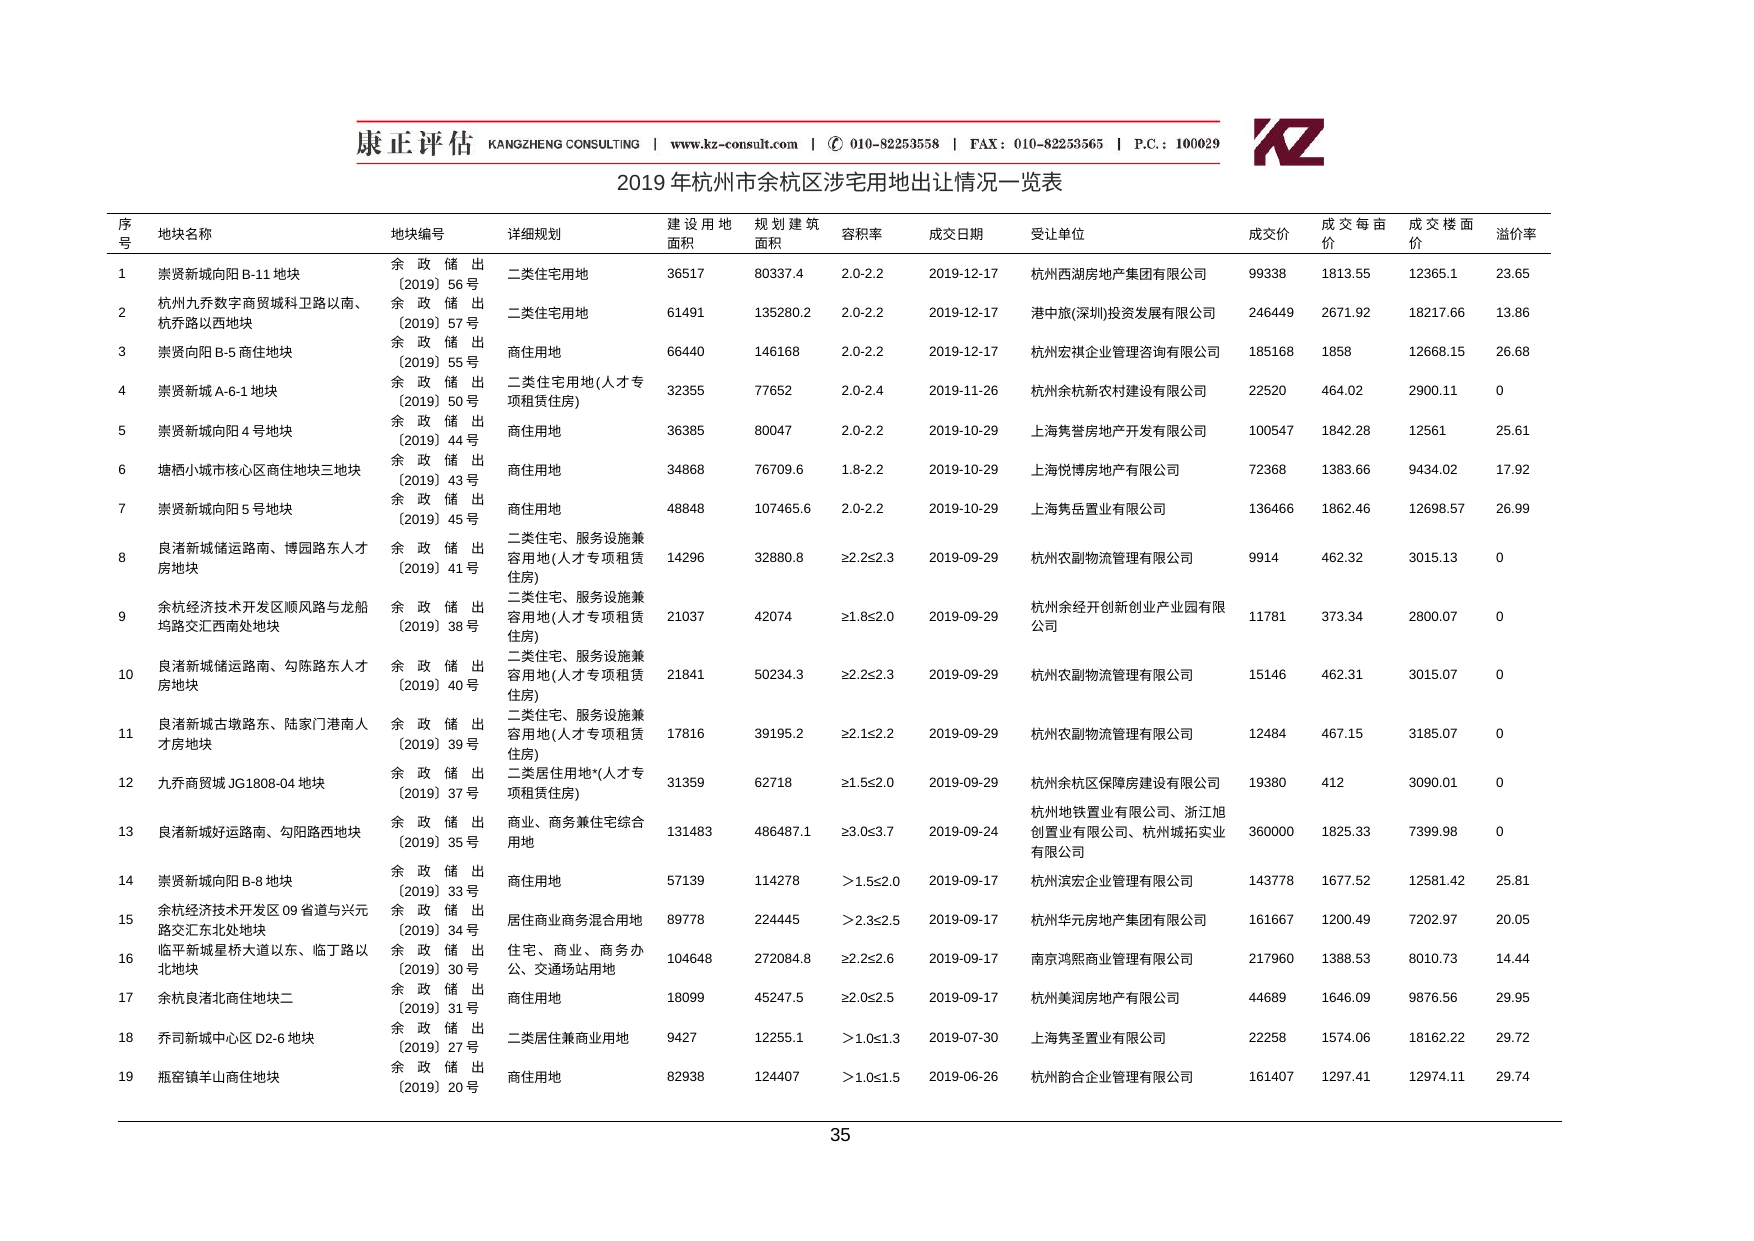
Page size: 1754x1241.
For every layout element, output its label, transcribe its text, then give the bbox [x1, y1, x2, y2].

table_cell 246449 [1238, 293, 1310, 332]
table_cell 2900.11 [1397, 371, 1484, 411]
table_cell 商住用地 [496, 332, 656, 371]
table_cell 10 [107, 646, 146, 704]
table_cell 124407 [743, 1057, 830, 1096]
table_cell 上海隽岳置业有限公司 [1019, 489, 1237, 528]
table_cell 7 [107, 489, 146, 528]
table_cell 16 [107, 939, 146, 978]
table_cell 1646.09 [1310, 979, 1397, 1018]
table_cell 462.32 [1310, 528, 1397, 587]
table_cell 余政储出〔2019〕57号 [379, 293, 496, 332]
table_header 规划建筑面积 [743, 214, 830, 253]
table_cell 44689 [1238, 979, 1310, 1018]
table_cell 崇贤新城向阳5号地块 [146, 489, 379, 528]
table_cell 13.86 [1485, 293, 1551, 332]
table_cell 12255.1 [743, 1018, 830, 1057]
table_cell 185168 [1238, 332, 1310, 371]
picture [356, 118, 1324, 166]
table_header 地块编号 [379, 214, 496, 253]
table_cell 13 [107, 802, 146, 861]
table_cell 1 [107, 254, 146, 293]
table_cell 9914 [1238, 528, 1310, 587]
table_cell 二类住宅用地(人才专项租赁住房) [496, 371, 656, 411]
table_cell 22258 [1238, 1018, 1310, 1057]
table_cell 余政储出〔2019〕27号 [379, 1018, 496, 1057]
table_cell 11781 [1238, 587, 1310, 646]
table_cell 临平新城星桥大道以东、临丁路以北地块 [146, 939, 379, 978]
table_cell 12365.1 [1397, 254, 1484, 293]
table_cell 杭州华元房地产集团有限公司 [1019, 900, 1237, 939]
table_cell 居住商业商务混合用地 [496, 900, 656, 939]
table_cell 12 [107, 763, 146, 802]
table_cell 76709.6 [743, 450, 830, 489]
table_cell 2019-12-17 [918, 332, 1019, 371]
table_cell 上海悦博房地产有限公司 [1019, 450, 1237, 489]
table_cell 住宅、商业、商务办公、交通场站用地 [496, 939, 656, 978]
table_cell 3185.07 [1397, 704, 1484, 763]
table_cell 2.0-2.2 [830, 293, 918, 332]
table_cell 余政储出〔2019〕39号 [379, 704, 496, 763]
table_header 成交楼面价 [1397, 214, 1484, 253]
table_cell 9434.02 [1397, 450, 1484, 489]
table_cell 224445 [743, 900, 830, 939]
table_cell 2019-09-17 [918, 939, 1019, 978]
table_cell 14 [107, 861, 146, 900]
table_cell 12974.11 [1397, 1057, 1484, 1096]
table_cell 19380 [1238, 763, 1310, 802]
text 2019年杭州市余杭区涉宅用地出让情况一览表 [118, 165, 1562, 197]
table_cell 1.8-2.2 [830, 450, 918, 489]
table_cell 217960 [1238, 939, 1310, 978]
table_cell 瓶窑镇羊山商住地块 [146, 1057, 379, 1096]
table_cell 5 [107, 411, 146, 450]
table_cell 373.34 [1310, 587, 1397, 646]
table_cell ≥2.2≤2.3 [830, 528, 918, 587]
table_cell 余政储出〔2019〕30号 [379, 939, 496, 978]
table_cell ≥1.5≤2.0 [830, 763, 918, 802]
table_cell 商住用地 [496, 861, 656, 900]
table_cell 2.0-2.4 [830, 371, 918, 411]
table_cell 29.95 [1485, 979, 1551, 1018]
table_cell 161667 [1238, 900, 1310, 939]
table_cell 14296 [656, 528, 743, 587]
table_cell 99338 [1238, 254, 1310, 293]
table_cell 1388.53 [1310, 939, 1397, 978]
table_cell 余政储出〔2019〕41号 [379, 528, 496, 587]
table_cell 余政储出〔2019〕45号 [379, 489, 496, 528]
table_cell 杭州韵合企业管理有限公司 [1019, 1057, 1237, 1096]
table_cell 100547 [1238, 411, 1310, 450]
table_cell 南京鸿熙商业管理有限公司 [1019, 939, 1237, 978]
table_cell 135280.2 [743, 293, 830, 332]
table_cell 二类居住兼商业用地 [496, 1018, 656, 1057]
table_cell 1813.55 [1310, 254, 1397, 293]
table_cell 良渚新城储运路南、博园路东人才房地块 [146, 528, 379, 587]
table_cell 余政储出〔2019〕56号 [379, 254, 496, 293]
table_header 成交每亩价 [1310, 214, 1397, 253]
table_cell 25.81 [1485, 861, 1551, 900]
table_cell 二类住宅、服务设施兼容用地(人才专项租赁住房) [496, 528, 656, 587]
table_cell 崇贤新城向阳4号地块 [146, 411, 379, 450]
table_cell 崇贤新城向阳B-11地块 [146, 254, 379, 293]
table_cell 2019-07-30 [918, 1018, 1019, 1057]
table_cell 15146 [1238, 646, 1310, 704]
table_cell 26.68 [1485, 332, 1551, 371]
table_cell 29.74 [1485, 1057, 1551, 1096]
table_cell 8 [107, 528, 146, 587]
table_cell 良渚新城古墩路东、陆家门港南人才房地块 [146, 704, 379, 763]
table_cell 9 [107, 587, 146, 646]
table_cell 余政储出〔2019〕44号 [379, 411, 496, 450]
table_cell ＞1.5≤2.0 [830, 861, 918, 900]
table_cell 2019-09-29 [918, 763, 1019, 802]
table_cell 2019-09-17 [918, 861, 1019, 900]
table_cell 18162.22 [1397, 1018, 1484, 1057]
table_cell 131483 [656, 802, 743, 861]
table_cell ≥2.2≤2.6 [830, 939, 918, 978]
table_cell 2019-09-17 [918, 979, 1019, 1018]
table_header 成交日期 [918, 214, 1019, 253]
table_cell 余杭经济技术开发区顺风路与龙船坞路交汇西南处地块 [146, 587, 379, 646]
table_cell 82938 [656, 1057, 743, 1096]
table_cell 114278 [743, 861, 830, 900]
table_cell 余政储出〔2019〕34号 [379, 900, 496, 939]
table_cell 18217.66 [1397, 293, 1484, 332]
table_cell 杭州余经开创新创业产业园有限公司 [1019, 587, 1237, 646]
table_cell 乔司新城中心区D2-6地块 [146, 1018, 379, 1057]
table_cell 161407 [1238, 1057, 1310, 1096]
table_cell 80337.4 [743, 254, 830, 293]
table_cell 2.0-2.2 [830, 254, 918, 293]
table_cell 余政储出〔2019〕31号 [379, 979, 496, 1018]
table_cell 1862.46 [1310, 489, 1397, 528]
table_cell 7202.97 [1397, 900, 1484, 939]
table_cell 9876.56 [1397, 979, 1484, 1018]
table_cell 89778 [656, 900, 743, 939]
table_cell 余政储出〔2019〕50号 [379, 371, 496, 411]
table_cell 48848 [656, 489, 743, 528]
table_cell 2019-10-29 [918, 489, 1019, 528]
table_cell 0 [1485, 763, 1551, 802]
table_cell 0 [1485, 646, 1551, 704]
table_cell 九乔商贸城JG1808-04地块 [146, 763, 379, 802]
table_cell 9427 [656, 1018, 743, 1057]
table_cell 崇贤新城向阳B-8地块 [146, 861, 379, 900]
table_header 地块名称 [146, 214, 379, 253]
table_cell 杭州九乔数字商贸城科卫路以南、杭乔路以西地块 [146, 293, 379, 332]
table_cell 2019-06-26 [918, 1057, 1019, 1096]
table_cell 上海隽誉房地产开发有限公司 [1019, 411, 1237, 450]
table_cell 2019-09-24 [918, 802, 1019, 861]
table_cell 3015.13 [1397, 528, 1484, 587]
table_cell 21037 [656, 587, 743, 646]
table_cell 余政储出〔2019〕43号 [379, 450, 496, 489]
table_cell 29.72 [1485, 1018, 1551, 1057]
table_cell 18 [107, 1018, 146, 1057]
table_cell 2019-09-17 [918, 900, 1019, 939]
table_cell 22520 [1238, 371, 1310, 411]
table_cell 二类住宅、服务设施兼容用地(人才专项租赁住房) [496, 646, 656, 704]
table_cell 1825.33 [1310, 802, 1397, 861]
table_cell 2019-09-29 [918, 528, 1019, 587]
table_header 成交价 [1238, 214, 1310, 253]
table_cell 23.65 [1485, 254, 1551, 293]
table_cell 商住用地 [496, 979, 656, 1018]
table_cell 1574.06 [1310, 1018, 1397, 1057]
table_cell 45247.5 [743, 979, 830, 1018]
table_cell 2019-10-29 [918, 450, 1019, 489]
table_cell 50234.3 [743, 646, 830, 704]
table_cell 146168 [743, 332, 830, 371]
table_cell ≥2.0≤2.5 [830, 979, 918, 1018]
table_cell ＞1.0≤1.3 [830, 1018, 918, 1057]
table_cell 20.05 [1485, 900, 1551, 939]
table_cell 7399.98 [1397, 802, 1484, 861]
table_cell 上海隽圣置业有限公司 [1019, 1018, 1237, 1057]
table_cell 1297.41 [1310, 1057, 1397, 1096]
table_cell 港中旅(深圳)投资发展有限公司 [1019, 293, 1237, 332]
table_header 容积率 [830, 214, 918, 253]
table_cell 0 [1485, 371, 1551, 411]
table_cell 3015.07 [1397, 646, 1484, 704]
table_cell 杭州农副物流管理有限公司 [1019, 704, 1237, 763]
table_cell 17.92 [1485, 450, 1551, 489]
table_cell 二类住宅用地 [496, 293, 656, 332]
table_cell 2 [107, 293, 146, 332]
table_header 详细规划 [496, 214, 656, 253]
table_cell 1677.52 [1310, 861, 1397, 900]
table_cell 412 [1310, 763, 1397, 802]
table_cell 2.0-2.2 [830, 489, 918, 528]
table_cell 25.61 [1485, 411, 1551, 450]
table_cell 21841 [656, 646, 743, 704]
table_cell 3090.01 [1397, 763, 1484, 802]
table_cell 商业、商务兼住宅综合用地 [496, 802, 656, 861]
table_cell 余政储出〔2019〕35号 [379, 802, 496, 861]
table_cell 17 [107, 979, 146, 1018]
table_cell 464.02 [1310, 371, 1397, 411]
table_cell 32880.8 [743, 528, 830, 587]
table_cell 8010.73 [1397, 939, 1484, 978]
table_cell 66440 [656, 332, 743, 371]
table_cell 二类住宅、服务设施兼容用地(人才专项租赁住房) [496, 587, 656, 646]
table_header 序号 [107, 214, 146, 253]
table_cell 72368 [1238, 450, 1310, 489]
table_cell 0 [1485, 802, 1551, 861]
table_cell 杭州滨宏企业管理有限公司 [1019, 861, 1237, 900]
table_cell 余政储出〔2019〕20号 [379, 1057, 496, 1096]
table_cell 14.44 [1485, 939, 1551, 978]
table_cell 17816 [656, 704, 743, 763]
table_cell 32355 [656, 371, 743, 411]
table_cell 良渚新城储运路南、勾陈路东人才房地块 [146, 646, 379, 704]
table_cell 2671.92 [1310, 293, 1397, 332]
table_cell 崇贤新城A-6-1地块 [146, 371, 379, 411]
table_header 溢价率 [1485, 214, 1551, 253]
table_cell 杭州西湖房地产集团有限公司 [1019, 254, 1237, 293]
table_cell 12581.42 [1397, 861, 1484, 900]
table_cell 143778 [1238, 861, 1310, 900]
table_cell 商住用地 [496, 489, 656, 528]
table_cell 42074 [743, 587, 830, 646]
table_cell 462.31 [1310, 646, 1397, 704]
table_cell 2019-12-17 [918, 293, 1019, 332]
table_cell 2019-09-29 [918, 704, 1019, 763]
table_cell 2019-09-29 [918, 587, 1019, 646]
table_cell 19 [107, 1057, 146, 1096]
table_cell 杭州美润房地产有限公司 [1019, 979, 1237, 1018]
table_cell 余政储出〔2019〕55号 [379, 332, 496, 371]
table_cell ＞1.0≤1.5 [830, 1057, 918, 1096]
table_cell ≥2.2≤2.3 [830, 646, 918, 704]
table_cell 34868 [656, 450, 743, 489]
table_cell 467.15 [1310, 704, 1397, 763]
table_cell 杭州农副物流管理有限公司 [1019, 646, 1237, 704]
table_cell 57139 [656, 861, 743, 900]
table_cell 余杭良渚北商住地块二 [146, 979, 379, 1018]
table_cell ＞2.3≤2.5 [830, 900, 918, 939]
table_header 建设用地面积 [656, 214, 743, 253]
table_cell 崇贤向阳B-5商住地块 [146, 332, 379, 371]
table_cell 36517 [656, 254, 743, 293]
table_cell 2800.07 [1397, 587, 1484, 646]
table_cell 11 [107, 704, 146, 763]
table_cell 1842.28 [1310, 411, 1397, 450]
table_cell 1200.49 [1310, 900, 1397, 939]
table_cell 18099 [656, 979, 743, 1018]
table_cell 二类住宅用地 [496, 254, 656, 293]
table_cell 26.99 [1485, 489, 1551, 528]
table_cell 余政储出〔2019〕38号 [379, 587, 496, 646]
table_cell 杭州余杭区保障房建设有限公司 [1019, 763, 1237, 802]
table_cell 1858 [1310, 332, 1397, 371]
table_cell 2.0-2.2 [830, 411, 918, 450]
table_cell 余政储出〔2019〕40号 [379, 646, 496, 704]
table_cell 1383.66 [1310, 450, 1397, 489]
table_cell 2019-11-26 [918, 371, 1019, 411]
table_cell 杭州地铁置业有限公司、浙江旭创置业有限公司、杭州城拓实业有限公司 [1019, 802, 1237, 861]
table_cell 61491 [656, 293, 743, 332]
table_cell 107465.6 [743, 489, 830, 528]
table_cell 2019-12-17 [918, 254, 1019, 293]
table_cell 31359 [656, 763, 743, 802]
table_cell 104648 [656, 939, 743, 978]
table_cell 0 [1485, 528, 1551, 587]
table_cell 62718 [743, 763, 830, 802]
table_cell 12698.57 [1397, 489, 1484, 528]
table_cell 6 [107, 450, 146, 489]
table_cell 二类住宅、服务设施兼容用地(人才专项租赁住房) [496, 704, 656, 763]
table_cell 360000 [1238, 802, 1310, 861]
table_cell 商住用地 [496, 411, 656, 450]
table_cell 0 [1485, 587, 1551, 646]
table_cell 4 [107, 371, 146, 411]
table_cell 塘栖小城市核心区商住地块三地块 [146, 450, 379, 489]
table_cell 36385 [656, 411, 743, 450]
table_cell 商住用地 [496, 450, 656, 489]
table_cell ≥1.8≤2.0 [830, 587, 918, 646]
table_cell 余杭经济技术开发区09省道与兴元路交汇东北处地块 [146, 900, 379, 939]
table_cell 余政储出〔2019〕33号 [379, 861, 496, 900]
table_cell 杭州宏祺企业管理咨询有限公司 [1019, 332, 1237, 371]
table_cell 2019-09-29 [918, 646, 1019, 704]
table_cell 15 [107, 900, 146, 939]
table_header 受让单位 [1019, 214, 1237, 253]
table_cell 余政储出〔2019〕37号 [379, 763, 496, 802]
table_cell 二类居住用地*(人才专项租赁住房) [496, 763, 656, 802]
table_cell 良渚新城好运路南、勾阳路西地块 [146, 802, 379, 861]
table_cell ≥2.1≤2.2 [830, 704, 918, 763]
table_cell 商住用地 [496, 1057, 656, 1096]
table_cell 80047 [743, 411, 830, 450]
table_cell 136466 [1238, 489, 1310, 528]
table_cell 0 [1485, 704, 1551, 763]
table_cell 77652 [743, 371, 830, 411]
table_cell 12668.15 [1397, 332, 1484, 371]
table_cell 杭州余杭新农村建设有限公司 [1019, 371, 1237, 411]
table_cell 12484 [1238, 704, 1310, 763]
table_cell 272084.8 [743, 939, 830, 978]
table_cell 2.0-2.2 [830, 332, 918, 371]
table_cell 486487.1 [743, 802, 830, 861]
table_cell 2019-10-29 [918, 411, 1019, 450]
table_cell 39195.2 [743, 704, 830, 763]
table_cell 杭州农副物流管理有限公司 [1019, 528, 1237, 587]
table_cell 3 [107, 332, 146, 371]
table_cell 12561 [1397, 411, 1484, 450]
table_cell ≥3.0≤3.7 [830, 802, 918, 861]
